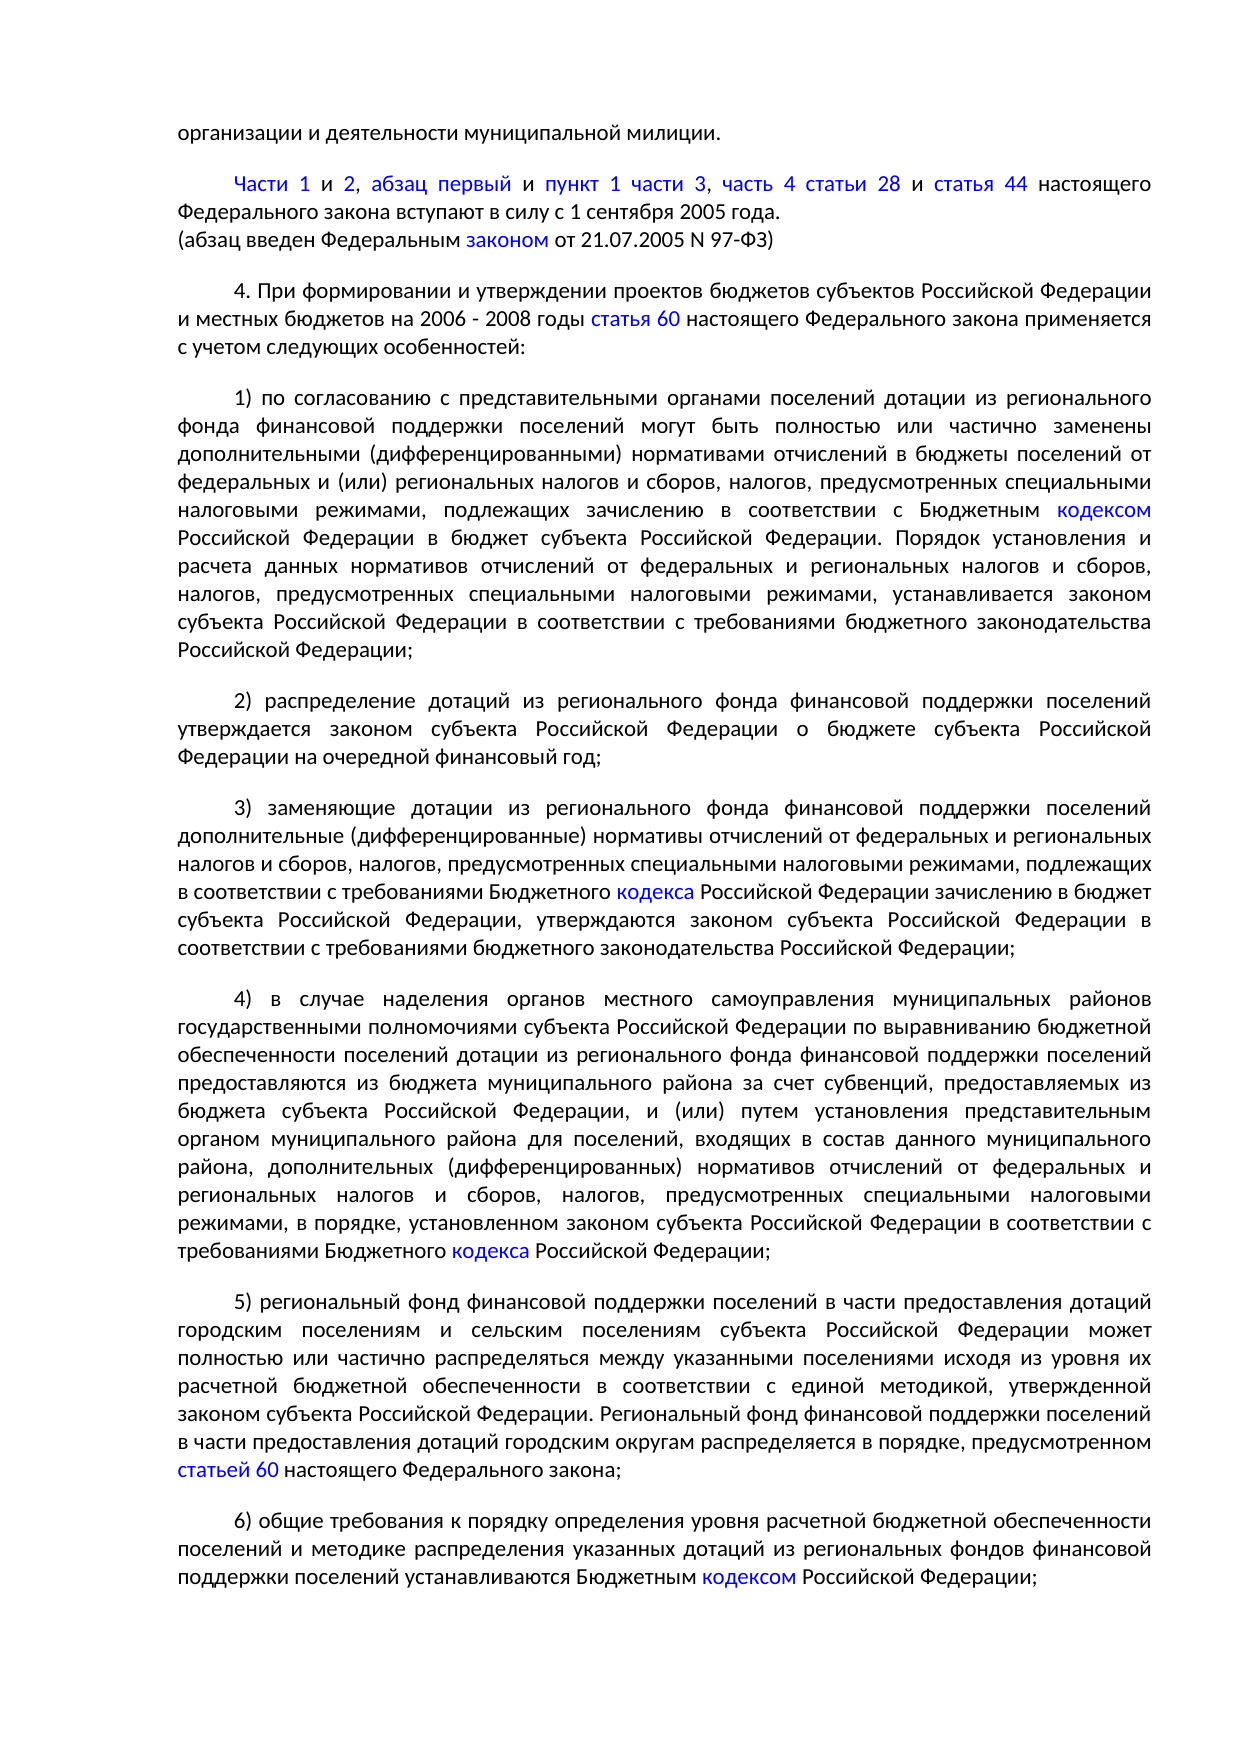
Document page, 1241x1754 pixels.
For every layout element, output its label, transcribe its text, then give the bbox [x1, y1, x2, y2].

text 4. При формировании и утверждении проектов бюджетов субъектов Российской Федерации и местных бюджетов на 2006 - 2008 годы статья 60 настоящего Федерального закона применяется с учетом следующих особенностей: [177, 276, 1152, 360]
text 1) по согласованию с представительными органами поселений дотации из регионального фонда финансовой поддержки поселений могут быть полностью или частично заменены дополнительными (дифференцированными) нормативами отчислений в бюджеты поселений от федеральных и (или) региональных налогов и сборов, налогов, предусмотренных специальными налоговыми режимами, подлежащих зачислению в соответствии с Бюджетным кодексом Российской Федерации в бюджет субъекта Российской Федерации. Порядок установления и расчета данных нормативов отчислений от федеральных и региональных налогов и сборов, налогов, предусмотренных специальными налоговыми режимами, устанавливается законом субъекта Российской Федерации в соответствии с требованиями бюджетного законодательства Российской Федерации; [177, 383, 1152, 663]
text Части 1 и 2, абзац первый и пункт 1 части 3, часть 4 статьи 28 и статья 44 настоящего Федерального закона вступают в силу с 1 сентября 2005 года. [177, 169, 1152, 225]
text 4) в случае наделения органов местного самоуправления муниципальных районов государственными полномочиями субъекта Российской Федерации по выравниванию бюджетной обеспеченности поселений дотации из регионального фонда финансовой поддержки поселений предоставляются из бюджета муниципального района за счет субвенций, предоставляемых из бюджета субъекта Российской Федерации, и (или) путем установления представительным органом муниципального района для поселений, входящих в состав данного муниципального района, дополнительных (дифференцированных) нормативов отчислений от федеральных и региональных налогов и сборов, налогов, предусмотренных специальными налоговыми режимами, в порядке, установленном законом субъекта Российской Федерации в соответствии с требованиями Бюджетного кодекса Российской Федерации; [177, 984, 1152, 1264]
text 2) распределение дотаций из регионального фонда финансовой поддержки поселений утверждается законом субъекта Российской Федерации о бюджете субъекта Российской Федерации на очередной финансовый год; [177, 686, 1152, 770]
text (абзац введен Федеральным законом от 21.07.2005 N 97-ФЗ) [177, 225, 1152, 253]
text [177, 118, 1152, 146]
text 3) заменяющие дотации из регионального фонда финансовой поддержки поселений дополнительные (дифференцированные) нормативы отчислений от федеральных и региональных налогов и сборов, налогов, предусмотренных специальными налоговыми режимами, подлежащих в соответствии с требованиями Бюджетного кодекса Российской Федерации зачислению в бюджет субъекта Российской Федерации, утверждаются законом субъекта Российской Федерации в соответствии с требованиями бюджетного законодательства Российской Федерации; [177, 793, 1152, 961]
text 5) региональный фонд финансовой поддержки поселений в части предоставления дотаций городским поселениям и сельским поселениям субъекта Российской Федерации может полностью или частично распределяться между указанными поселениями исходя из уровня их расчетной бюджетной обеспеченности в соответствии с единой методикой, утвержденной законом субъекта Российской Федерации. Региональный фонд финансовой поддержки поселений в части предоставления дотаций городским округам распределяется в порядке, предусмотренном статьей 60 настоящего Федерального закона; [177, 1287, 1152, 1483]
text 6) общие требования к порядку определения уровня расчетной бюджетной обеспеченности поселений и методике распределения указанных дотаций из региональных фондов финансовой поддержки поселений устанавливаются Бюджетным кодексом Российской Федерации; [177, 1506, 1152, 1590]
